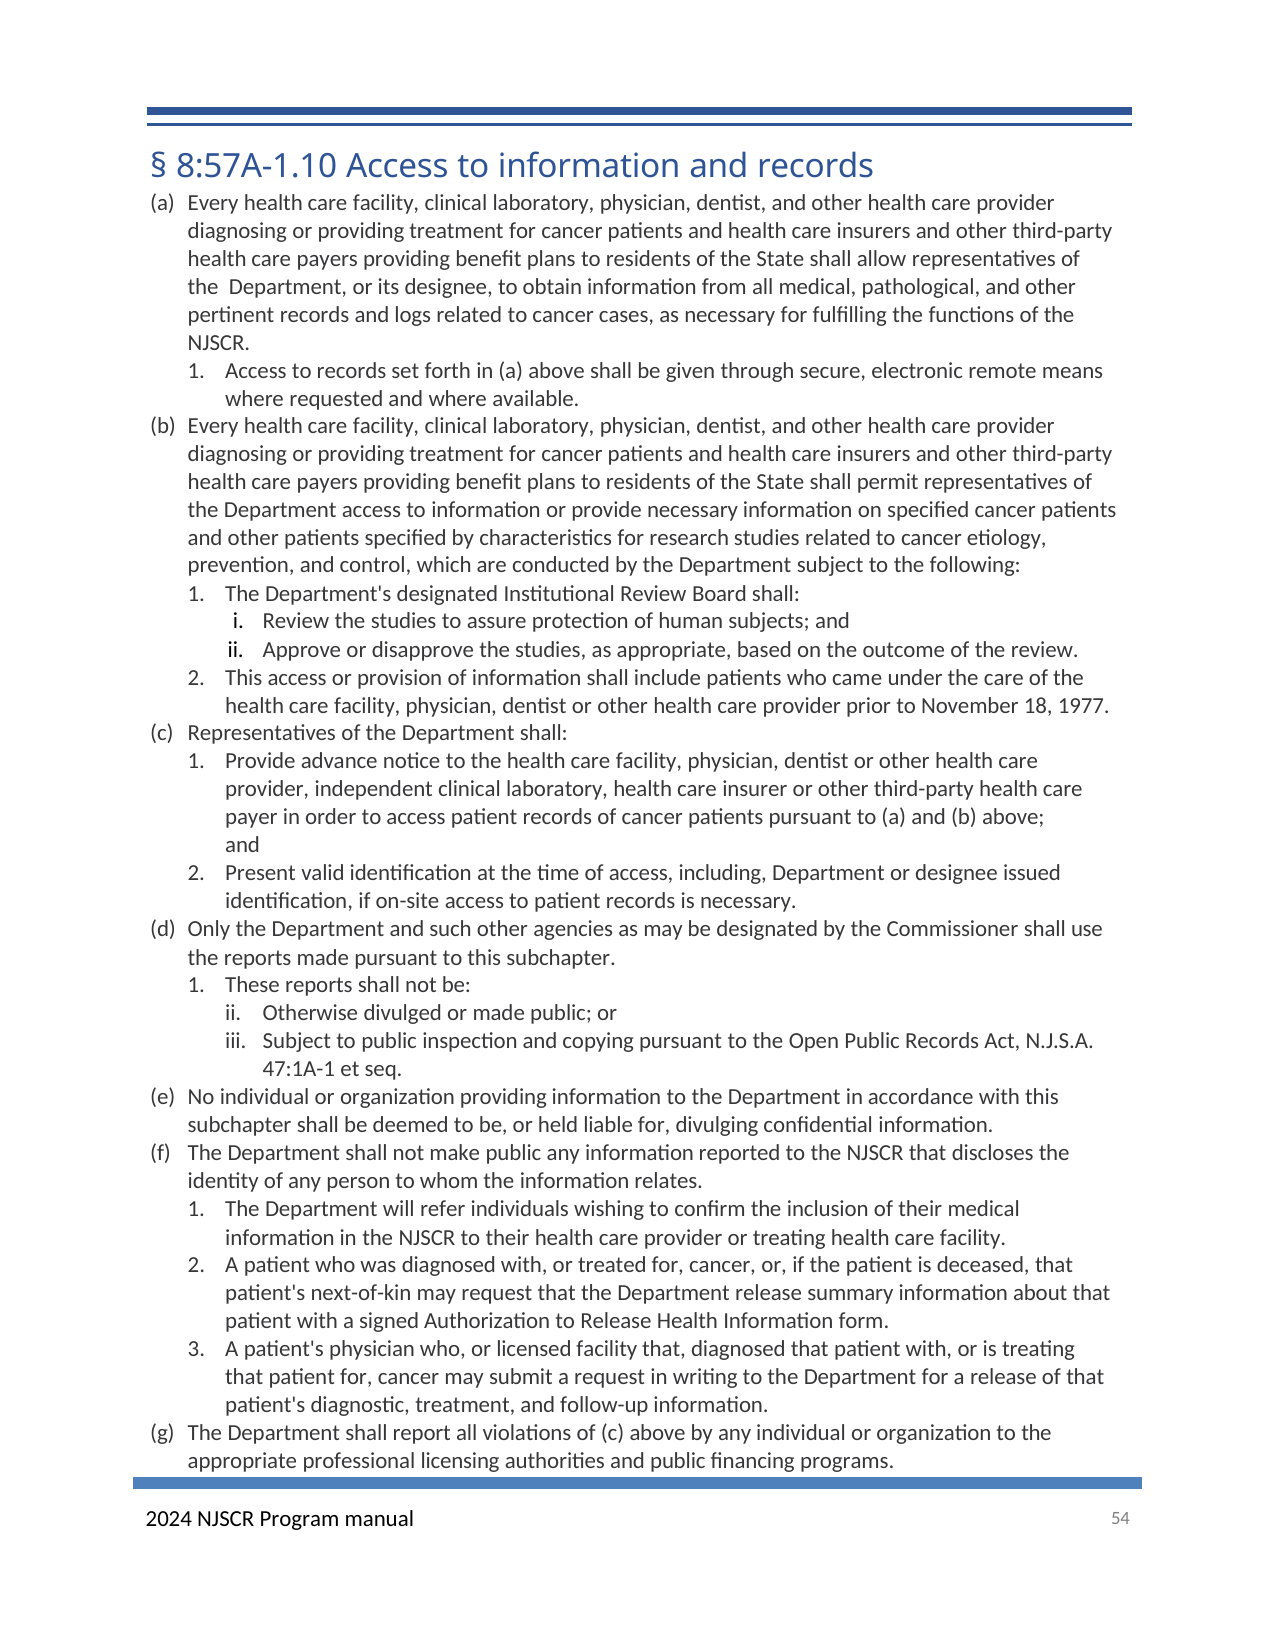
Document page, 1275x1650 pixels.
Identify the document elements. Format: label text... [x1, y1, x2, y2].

list No individual or organization providing information to the Department in accordance with this subchapter shall be deemed to be, or held liable for, divulging confidential information. [150, 1082, 1063, 1138]
list This access or provision of information shall include patients who came under the care of the health care facility, physician, dentist or other health care provider prior to November 18, 1977. [187, 663, 1115, 719]
list Representatives of the Department shall: [150, 719, 1142, 746]
list The Department's designated Institutional Review Board shall: [187, 579, 1142, 607]
list Every health care facility, clinical laboratory, physician, dentist, and other health care provider diagnosing or providing treatment for cancer patients and health care insurers and other third-party health care payers providing benefit plans to residents of the State shall permit representatives of the Department access to information or provide necessary information on specified cancer patients and other patients specified by characteristics for research studies related to cancer etiology, prevention, and control, which are conducted by the Department subject to the following: [150, 412, 1121, 579]
list Subject to public inspection and copying pursuant to the Open Public Records Act, N.J.S.A. 47:1A-1 et seq. [225, 1026, 1100, 1082]
list These reports shall not be: [187, 971, 1142, 999]
list Approve or disapprove the studies, as appropriate, based on the outcome of the review. [227, 635, 1142, 663]
list Every health care facility, clinical laboratory, physician, dentist, and other health care provider diagnosing or providing treatment for cancer patients and health care insurers and other third-party health care payers providing benefit plans to residents of the State shall allow representatives of the Department, or its designee, to obtain information from all medical, pathological, and other pertinent records and logs related to cancer cases, as necessary for fulfilling the functions of the NJSCR. [150, 188, 1115, 356]
list Otherwise divulged or made public; or [225, 999, 1142, 1026]
list Review the studies to assure protection of human subjects; and [233, 607, 1142, 635]
list Present valid identification at the time of access, including, Department or designee issued identification, if on-site access to patient records is necessary. [187, 858, 1063, 914]
subtitle § 8:57A-1.10 Access to information and records [150, 142, 1142, 188]
list Only the Department and such other agencies as may be designated by the Commissioner shall use the reports made pursuant to this subchapter. [150, 914, 1107, 971]
list The Department will refer individuals wishing to confirm the inclusion of their medical information in the NJSCR to their health care provider or treating health care facility. [187, 1194, 1026, 1251]
list The Department shall report all violations of (c) above by any individual or organization to the appropriate professional licensing authorities and public financing programs. [150, 1418, 1059, 1474]
list Provide advance notice to the health care facility, physician, dentist or other health care provider, independent clinical laboratory, health care insurer or other third-party health care payer in order to access patient records of cancer patients pursuant to (a) and (b) above; and [187, 746, 1084, 858]
list A patient who was diagnosed with, or treated for, cancer, or, if the patient is deceased, that patient's next-of-kin may request that the Department release summary information about that patient with a signed Authorization to Release Health Information form. [187, 1251, 1115, 1334]
list Access to records set forth in (a) above shall be given through secure, electronic remote means where requested and where available. [187, 356, 1107, 412]
list The Department shall not make public any information reported to the NJSCR that discloses the identity of any person to whom the information relates. [150, 1138, 1071, 1194]
list A patient's physician who, or licensed facility that, diagnosed that patient with, or is treating that patient for, cancer may submit a request in writing to the Department for a release of that patient's diagnostic, treatment, and follow-up information. [187, 1334, 1107, 1418]
